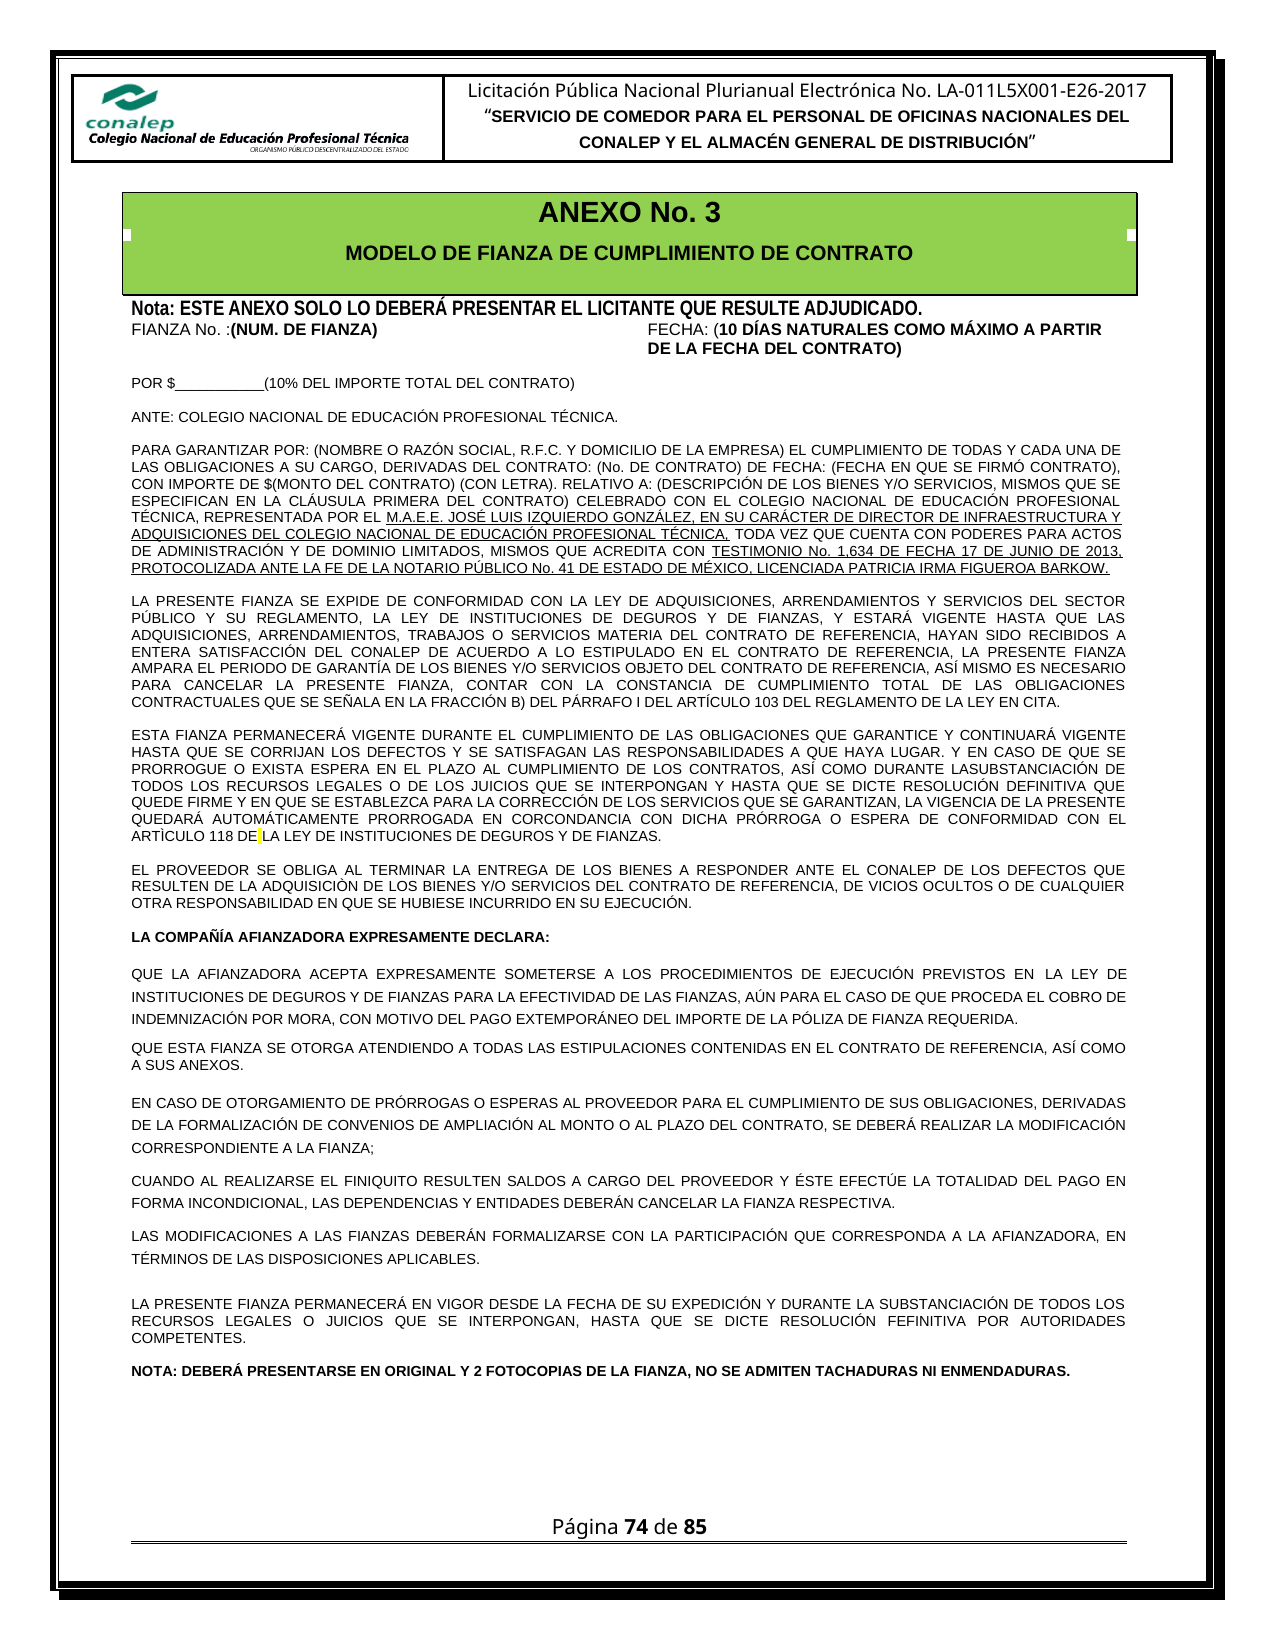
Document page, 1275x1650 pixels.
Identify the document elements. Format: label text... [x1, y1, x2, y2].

subtitle ANEXO No. 3 [123, 193, 1136, 229]
text LA PRESENTE FIANZA SE EXPIDE DE CONFORMIDAD CON LA LEY DE ADQUISICIONES, ARRENDAMIENTOS Y SERVICIOS DEL SECTOR PÚBLICO Y SU REGLAMENTO, LA LEY DE INSTITUCIONES DE DEGUROS Y DE FIANZAS, Y ESTARÁ VIGENTE HASTA QUE LAS ADQUISICIONES, ARRENDAMIENTOS, TRABAJOS O SERVICIOS MATERIA DEL CONTRATO DE REFERENCIA, HAYAN SIDO RECIBIDOS A ENTERA SATISFACCIÓN DEL CONALEP DE ACUERDO A LO ESTIPULADO EN EL CONTRATO DE REFERENCIA, LA PRESENTE FIANZA AMPARA EL PERIODO DE GARANTÍA DE LOS BIENES Y/O SERVICIOS OBJETO DEL CONTRATO DE REFERENCIA, ASÍ MISMO ES NECESARIO PARA CANCELAR LA PRESENTE FIANZA, CONTAR CON LA CONSTANCIA DE CUMPLIMIENTO TOTAL DE LAS OBLIGACIONES CONTRACTUALES QUE SE SEÑALA EN LA FRACCIÓN B) DEL PÁRRAFO I DEL ARTÍCULO 103 DEL REGLAMENTO DE LA LEY EN CITA. [131, 593, 1127, 710]
text Nota: ESTE ANEXO SOLO LO DEBERÁ PRESENTAR EL LICITANTE QUE RESULTE ADJUDICADO. [131, 296, 1127, 320]
text LAS MODIFICACIONES A LAS FIANZAS DEBERÁN FORMALIZARSE CON LA PARTICIPACIÓN QUE CORRESPONDA A LA AFIANZADORA, EN TÉRMINOS DE LAS DISPOSICIONES APLICABLES. [131, 1224, 1127, 1269]
text ESTA FIANZA PERMANECERÁ VIGENTE DURANTE EL CUMPLIMIENTO DE LAS OBLIGACIONES QUE GARANTICE Y CONTINUARÁ VIGENTE HASTA QUE SE CORRIJAN LOS DEFECTOS Y SE SATISFAGAN LAS RESPONSABILIDADES A QUE HAYA LUGAR. Y EN CASO DE QUE SE PRORROGUE O EXISTA ESPERA EN EL PLAZO AL CUMPLIMIENTO DE LOS CONTRATOS, ASÍ COMO DURANTE LASUBSTANCIACIÓN DE TODOS LOS RECURSOS LEGALES O DE LOS JUICIOS QUE SE INTERPONGAN Y HASTA QUE SE DICTE RESOLUCIÓN DEFINITIVA QUE QUEDE FIRME Y EN QUE SE ESTABLEZCA PARA LA CORRECCIÓN DE LOS SERVICIOS QUE SE GARANTIZAN, LA VIGENCIA DE LA PRESENTE QUEDARÁ AUTOMÁTICAMENTE PRORROGADA EN CORCONDANCIA CON DICHA PRÓRROGA O ESPERA DE CONFORMIDAD CON EL ARTÌCULO 118 DE LA LEY DE INSTITUCIONES DE DEGUROS Y DE FIANZAS. [131, 727, 1127, 844]
text FIANZA No. :(NUM. DE FIANZA) FECHA: (10 DÍAS NATURALES COMO MÁXIMO A PARTIR DE LA FECHA DEL CONTRATO) [131, 320, 1127, 358]
picture [89, 132, 409, 152]
text PARA GARANTIZAR POR: (NOMBRE O RAZÓN SOCIAL, R.F.C. Y DOMICILIO DE LA EMPRESA) EL CUMPLIMIENTO DE TODAS Y CADA UNA DE LAS OBLIGACIONES A SU CARGO, DERIVADAS DEL CONTRATO: (No. DE CONTRATO) DE FECHA: (FECHA EN QUE SE FIRMÓ CONTRATO), CON IMPORTE DE $(MONTO DEL CONTRATO) (CON LETRA). RELATIVO A: (DESCRIPCIÓN DE LOS BIENES Y/O SERVICIOS, MISMOS QUE SE ESPECIFICAN EN LA CLÁUSULA PRIMERA DEL CONTRATO) CELEBRADO CON EL COLEGIO NACIONAL DE EDUCACIÓN PROFESIONAL TÉCNICA, REPRESENTADA POR EL M.A.E.E. JOSÉ LUIS IZQUIERDO GONZÁLEZ, EN SU CARÁCTER DE DIRECTOR DE INFRAESTRUCTURA Y ADQUISICIONES DEL COLEGIO NACIONAL DE EDUCACIÓN PROFESIONAL TÉCNICA, TODA VEZ QUE CUENTA CON PODERES PARA ACTOS DE ADMINISTRACIÓN Y DE DOMINIO LIMITADOS, MISMOS QUE ACREDITA CON TESTIMONIO No. 1,634 DE FECHA 17 DE JUNIO DE 2013, PROTOCOLIZADA ANTE LA FE DE LA NOTARIO PÚBLICO No. 41 DE ESTADO DE MÉXICO, LICENCIADA PATRICIA IRMA FIGUEROA BARKOW. [131, 442, 1122, 576]
text LA COMPAÑÍA AFIANZADORA EXPRESAMENTE DECLARA: [131, 928, 1127, 945]
text EL PROVEEDOR SE OBLIGA AL TERMINAR LA ENTREGA DE LOS BIENES A RESPONDER ANTE EL CONALEP DE LOS DEFECTOS QUE RESULTEN DE LA ADQUISICIÒN DE LOS BIENES Y/O SERVICIOS DEL CONTRATO DE REFERENCIA, DE VICIOS OCULTOS O DE CUALQUIER OTRA RESPONSABILIDAD EN QUE SE HUBIESE INCURRIDO EN SU EJECUCIÓN. [131, 861, 1127, 912]
text QUE LA AFIANZADORA ACEPTA EXPRESAMENTE SOMETERSE A LOS PROCEDIMIENTOS DE EJECUCIÓN PREVISTOS EN LA LEY DE INSTITUCIONES DE DEGUROS Y DE FIANZAS PARA LA EFECTIVIDAD DE LAS FIANZAS, AÚN PARA EL CASO DE QUE PROCEDA EL COBRO DE INDEMNIZACIÓN POR MORA, CON MOTIVO DEL PAGO EXTEMPORÁNEO DEL IMPORTE DE LA PÓLIZA DE FIANZA REQUERIDA. [131, 962, 1127, 1029]
text NOTA: DEBERÁ PRESENTARSE EN ORIGINAL Y 2 FOTOCOPIAS DE LA FIANZA, NO SE ADMITEN TACHADURAS NI ENMENDADURAS. [131, 1363, 1127, 1380]
subtitle MODELO DE FIANZA DE CUMPLIMIENTO DE CONTRATO [123, 237, 1136, 294]
text EN CASO DE OTORGAMIENTO DE PRÓRROGAS O ESPERAS AL PROVEEDOR PARA EL CUMPLIMIENTO DE SUS OBLIGACIONES, DERIVADAS DE LA FORMALIZACIÓN DE CONVENIOS DE AMPLIACIÓN AL MONTO O AL PLAZO DEL CONTRATO, SE DEBERÁ REALIZAR LA MODIFICACIÓN CORRESPONDIENTE A LA FIANZA; [131, 1090, 1127, 1158]
text LA PRESENTE FIANZA PERMANECERÁ EN VIGOR DESDE LA FECHA DE SU EXPEDICIÓN Y DURANTE LA SUBSTANCIACIÓN DE TODOS LOS RECURSOS LEGALES O JUICIOS QUE SE INTERPONGAN, HASTA QUE SE DICTE RESOLUCIÓN FEFINITIVA POR AUTORIDADES COMPETENTES. [131, 1296, 1127, 1346]
text POR $___________(10% DEL IMPORTE TOTAL DEL CONTRATO) [131, 375, 1127, 392]
text ANTE: COLEGIO NACIONAL DE EDUCACIÓN PROFESIONAL TÉCNICA. [131, 408, 1127, 425]
text CUANDO AL REALIZARSE EL FINIQUITO RESULTEN SALDOS A CARGO DEL PROVEEDOR Y ÉSTE EFECTÚE LA TOTALIDAD DEL PAGO EN FORMA INCONDICIONAL, LAS DEPENDENCIAS Y ENTIDADES DEBERÁN CANCELAR LA FIANZA RESPECTIVA. [131, 1168, 1127, 1213]
text QUE ESTA FIANZA SE OTORGA ATENDIENDO A TODAS LAS ESTIPULACIONES CONTENIDAS EN EL CONTRATO DE REFERENCIA, ASÍ COMO A SUS ANEXOS. [131, 1040, 1127, 1073]
